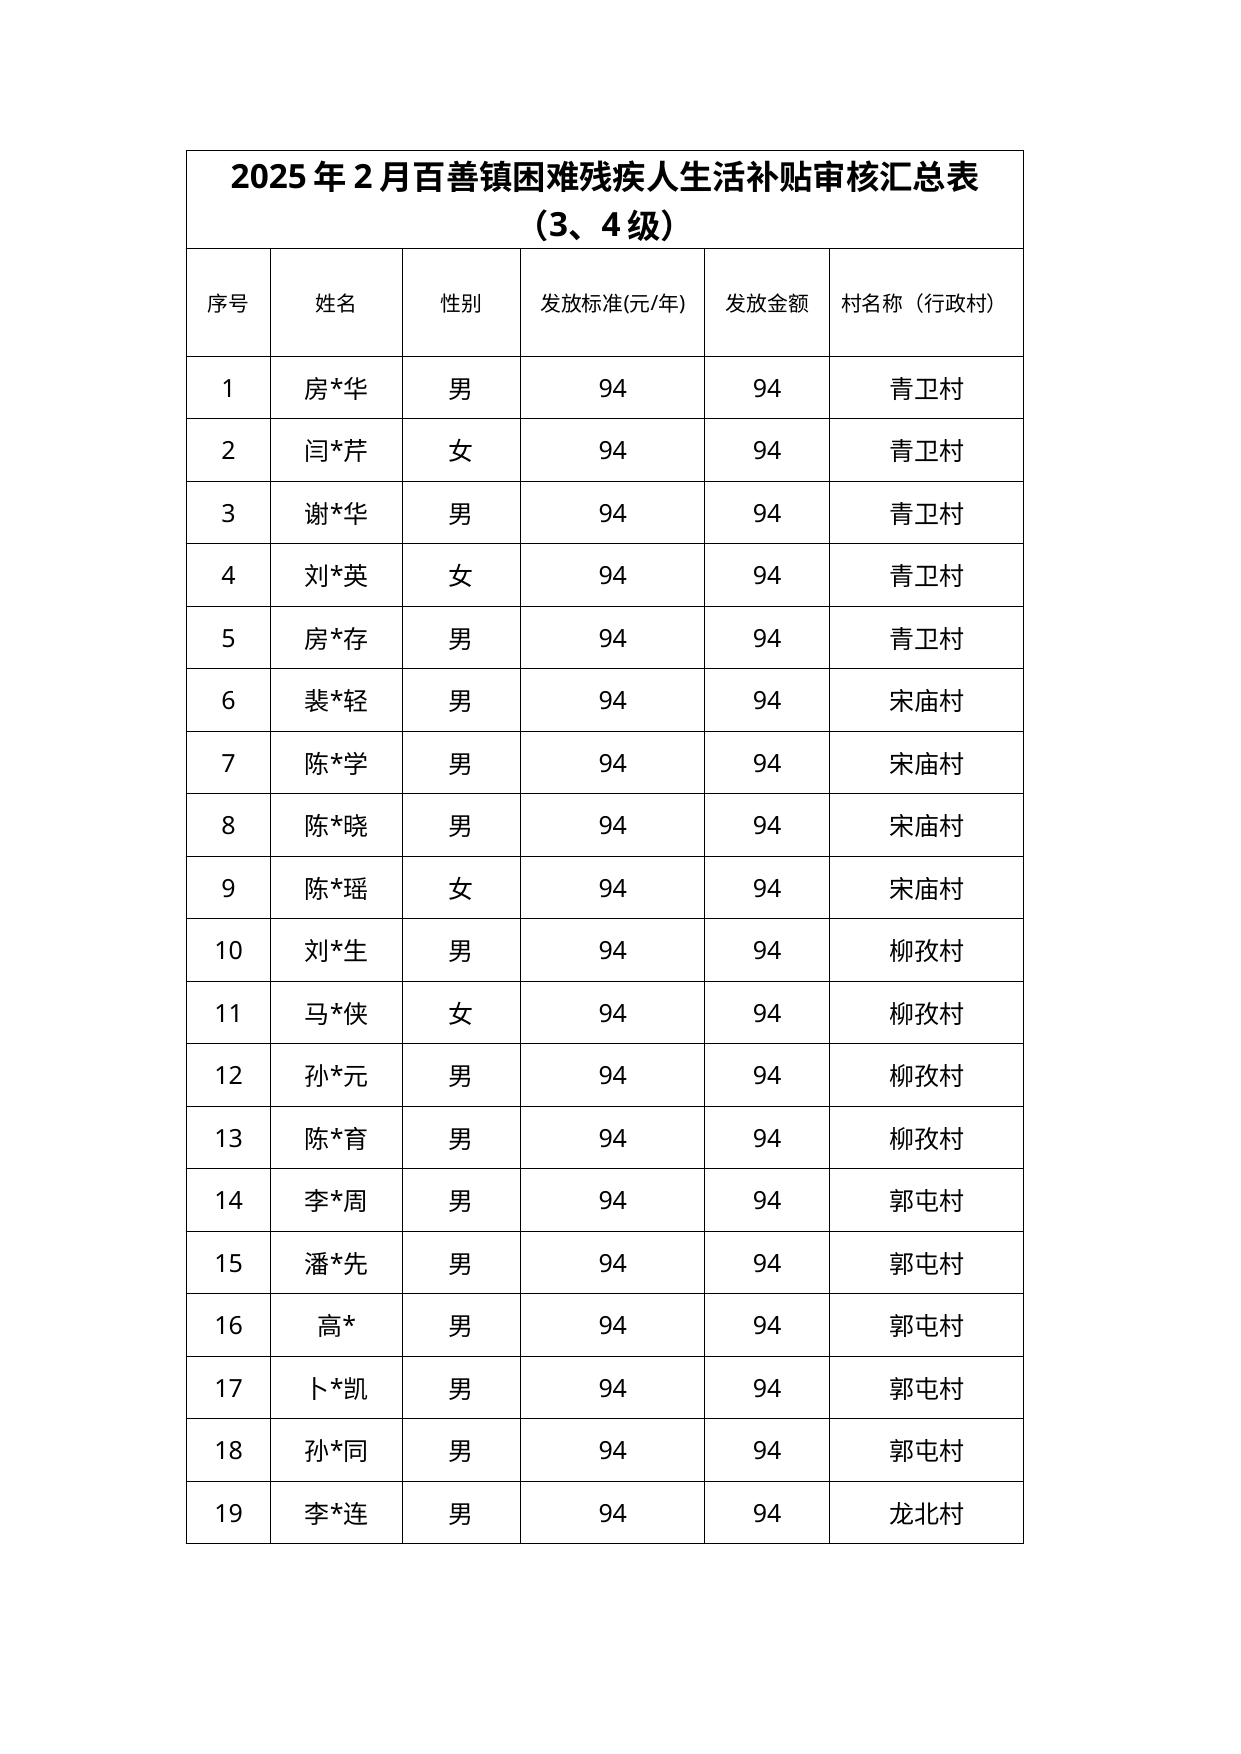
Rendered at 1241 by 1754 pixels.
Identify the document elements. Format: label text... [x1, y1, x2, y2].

table_cell 男 [403, 1357, 520, 1418]
table_cell 房*存 [271, 607, 402, 668]
table_cell 94 [521, 482, 704, 543]
table_cell 94 [521, 919, 704, 981]
table_cell 11 [187, 982, 270, 1043]
table_cell 94 [521, 732, 704, 793]
table_cell 刘*英 [271, 544, 402, 606]
table_cell 谢*华 [271, 482, 402, 543]
table_cell 94 [705, 1232, 829, 1293]
table_cell 序号 [187, 249, 270, 356]
table_cell 陈*瑶 [271, 857, 402, 918]
table_cell 李*连 [271, 1482, 402, 1543]
table_cell 男 [403, 1044, 520, 1106]
table_cell 宋庙村 [830, 732, 1023, 793]
table_cell 94 [521, 982, 704, 1043]
table_cell 性别 [403, 249, 520, 356]
table_cell 94 [705, 357, 829, 418]
table_cell 94 [521, 1232, 704, 1293]
table_cell 男 [403, 732, 520, 793]
table_cell 94 [521, 357, 704, 418]
table_cell 发放金额 [705, 249, 829, 356]
table_cell 94 [705, 794, 829, 856]
table_cell 94 [521, 1107, 704, 1168]
table_cell 男 [403, 794, 520, 856]
table_cell 1 [187, 357, 270, 418]
table_cell 94 [705, 919, 829, 981]
table_cell 94 [521, 1294, 704, 1356]
table_cell 16 [187, 1294, 270, 1356]
table_cell 村名称（行政村） [830, 249, 1023, 356]
table_cell 8 [187, 794, 270, 856]
table_cell 94 [705, 857, 829, 918]
table_cell 94 [521, 419, 704, 481]
table_cell 94 [705, 419, 829, 481]
table_cell 郭屯村 [830, 1232, 1023, 1293]
table_cell 94 [705, 732, 829, 793]
table_cell 12 [187, 1044, 270, 1106]
table_cell 94 [705, 1357, 829, 1418]
table_cell 刘*生 [271, 919, 402, 981]
table_cell 宋庙村 [830, 794, 1023, 856]
table_cell 潘*先 [271, 1232, 402, 1293]
table_cell 郭屯村 [830, 1169, 1023, 1231]
table_cell 94 [705, 544, 829, 606]
table_cell 青卫村 [830, 419, 1023, 481]
table_cell 卜*凯 [271, 1357, 402, 1418]
table_cell 男 [403, 1232, 520, 1293]
table_cell 李*周 [271, 1169, 402, 1231]
table_cell 马*侠 [271, 982, 402, 1043]
table_cell 7 [187, 732, 270, 793]
table_cell 14 [187, 1169, 270, 1231]
table_cell 94 [521, 1357, 704, 1418]
table_cell 15 [187, 1232, 270, 1293]
table_cell 姓名 [271, 249, 402, 356]
table_cell 青卫村 [830, 482, 1023, 543]
table_cell 9 [187, 857, 270, 918]
table_cell 男 [403, 1107, 520, 1168]
table_cell 94 [521, 857, 704, 918]
table_cell 柳孜村 [830, 982, 1023, 1043]
table_cell 孙*元 [271, 1044, 402, 1106]
table_cell 男 [403, 1419, 520, 1481]
table_cell 孙*同 [271, 1419, 402, 1481]
table_cell 男 [403, 919, 520, 981]
table_cell 94 [521, 607, 704, 668]
table_cell 女 [403, 419, 520, 481]
table_cell 宋庙村 [830, 669, 1023, 731]
table_cell 94 [521, 1169, 704, 1231]
table_cell 男 [403, 357, 520, 418]
table_cell 94 [705, 1482, 829, 1543]
table_cell 宋庙村 [830, 857, 1023, 918]
table_cell 13 [187, 1107, 270, 1168]
table_cell 女 [403, 544, 520, 606]
table_cell 柳孜村 [830, 1044, 1023, 1106]
table_cell 10 [187, 919, 270, 981]
table_cell 94 [705, 982, 829, 1043]
table_cell 陈*育 [271, 1107, 402, 1168]
table_cell 94 [521, 1482, 704, 1543]
table_cell 郭屯村 [830, 1294, 1023, 1356]
table_cell 94 [521, 669, 704, 731]
table_cell 94 [705, 1044, 829, 1106]
table_cell 高* [271, 1294, 402, 1356]
table_cell 94 [705, 607, 829, 668]
table_cell 青卫村 [830, 357, 1023, 418]
table_cell 94 [705, 669, 829, 731]
table_cell 发放标准(元/年) [521, 249, 704, 356]
table_cell 2 [187, 419, 270, 481]
table_cell 青卫村 [830, 607, 1023, 668]
table_cell 4 [187, 544, 270, 606]
table_cell 6 [187, 669, 270, 731]
table_cell 郭屯村 [830, 1419, 1023, 1481]
table_cell 94 [705, 1294, 829, 1356]
table_cell 94 [705, 482, 829, 543]
table_cell 男 [403, 482, 520, 543]
table_cell 女 [403, 982, 520, 1043]
table_cell 女 [403, 857, 520, 918]
table_cell 男 [403, 1482, 520, 1543]
table_cell 柳孜村 [830, 1107, 1023, 1168]
table_cell 18 [187, 1419, 270, 1481]
table_cell 陈*学 [271, 732, 402, 793]
table_cell 94 [705, 1419, 829, 1481]
table_cell 男 [403, 1169, 520, 1231]
table_cell 郭屯村 [830, 1357, 1023, 1418]
table_cell 19 [187, 1482, 270, 1543]
table_cell 17 [187, 1357, 270, 1418]
table_cell 男 [403, 1294, 520, 1356]
table_cell 房*华 [271, 357, 402, 418]
table_cell 闫*芹 [271, 419, 402, 481]
table_cell 94 [521, 794, 704, 856]
table_header 2025年2月百善镇困难残疾人生活补贴审核汇总表（3、4级） [187, 151, 1023, 248]
table_cell 3 [187, 482, 270, 543]
table_cell 青卫村 [830, 544, 1023, 606]
table_cell 5 [187, 607, 270, 668]
table_cell 男 [403, 607, 520, 668]
table_cell 94 [521, 1419, 704, 1481]
table_cell 94 [705, 1107, 829, 1168]
table_cell 柳孜村 [830, 919, 1023, 981]
table_cell 裴*轻 [271, 669, 402, 731]
table_cell 94 [521, 1044, 704, 1106]
table_cell 龙北村 [830, 1482, 1023, 1543]
table_cell 陈*晓 [271, 794, 402, 856]
table_cell 94 [705, 1169, 829, 1231]
table_cell 94 [521, 544, 704, 606]
table_cell 男 [403, 669, 520, 731]
